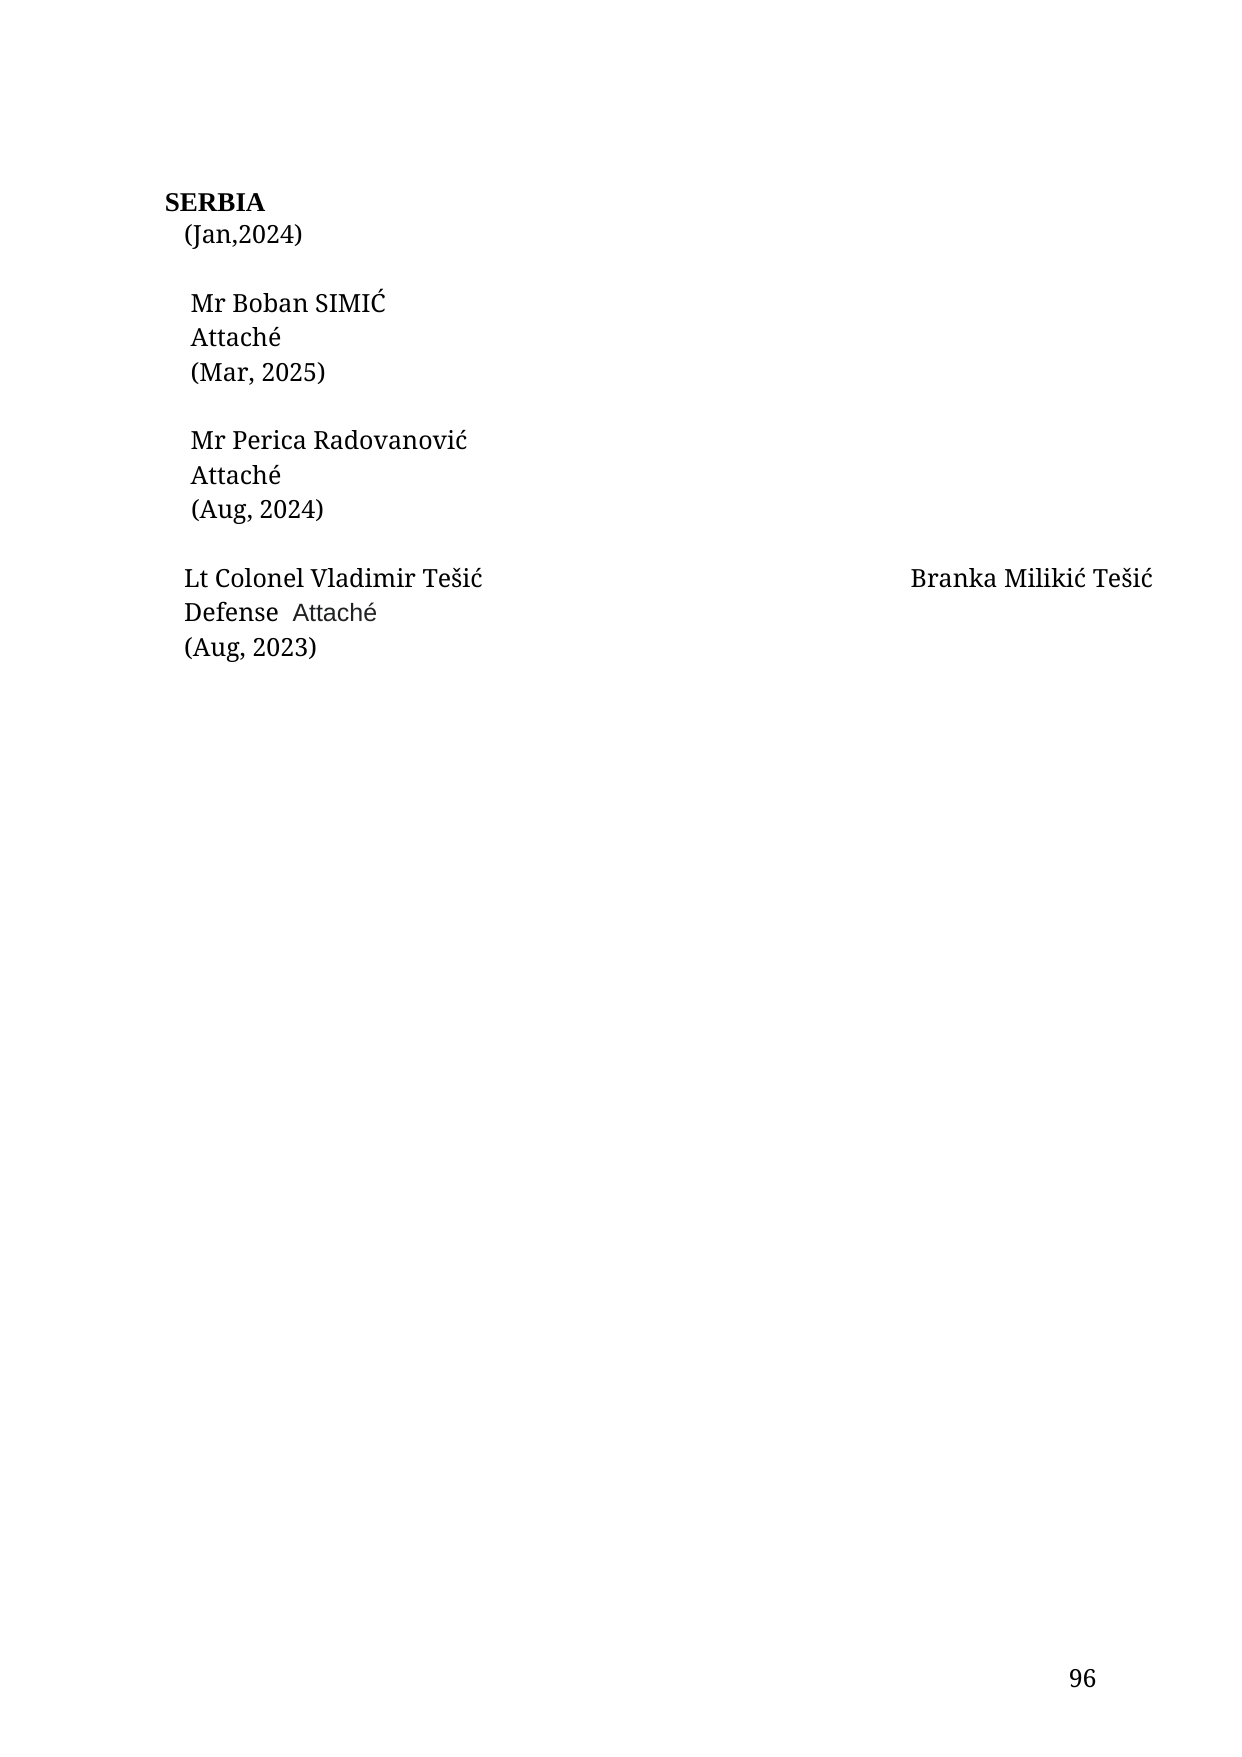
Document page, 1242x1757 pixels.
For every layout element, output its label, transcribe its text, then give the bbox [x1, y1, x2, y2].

text (Jan,2024) [164, 217, 1175, 251]
text Lt Colonel Vladimir Tešić Branka Milikić Tešić [164, 560, 1175, 594]
text (Aug, 2023) [164, 629, 1175, 663]
text Attaché [164, 320, 1175, 354]
text Mr Boban SIMIĆ [164, 285, 1175, 319]
text Mr Perica Radovanović [164, 423, 1175, 457]
text Defense Attaché [164, 595, 1175, 629]
text Attaché [164, 457, 1175, 491]
text (Aug, 2024) [152, 492, 1175, 526]
text (Mar, 2025) [164, 354, 1175, 388]
